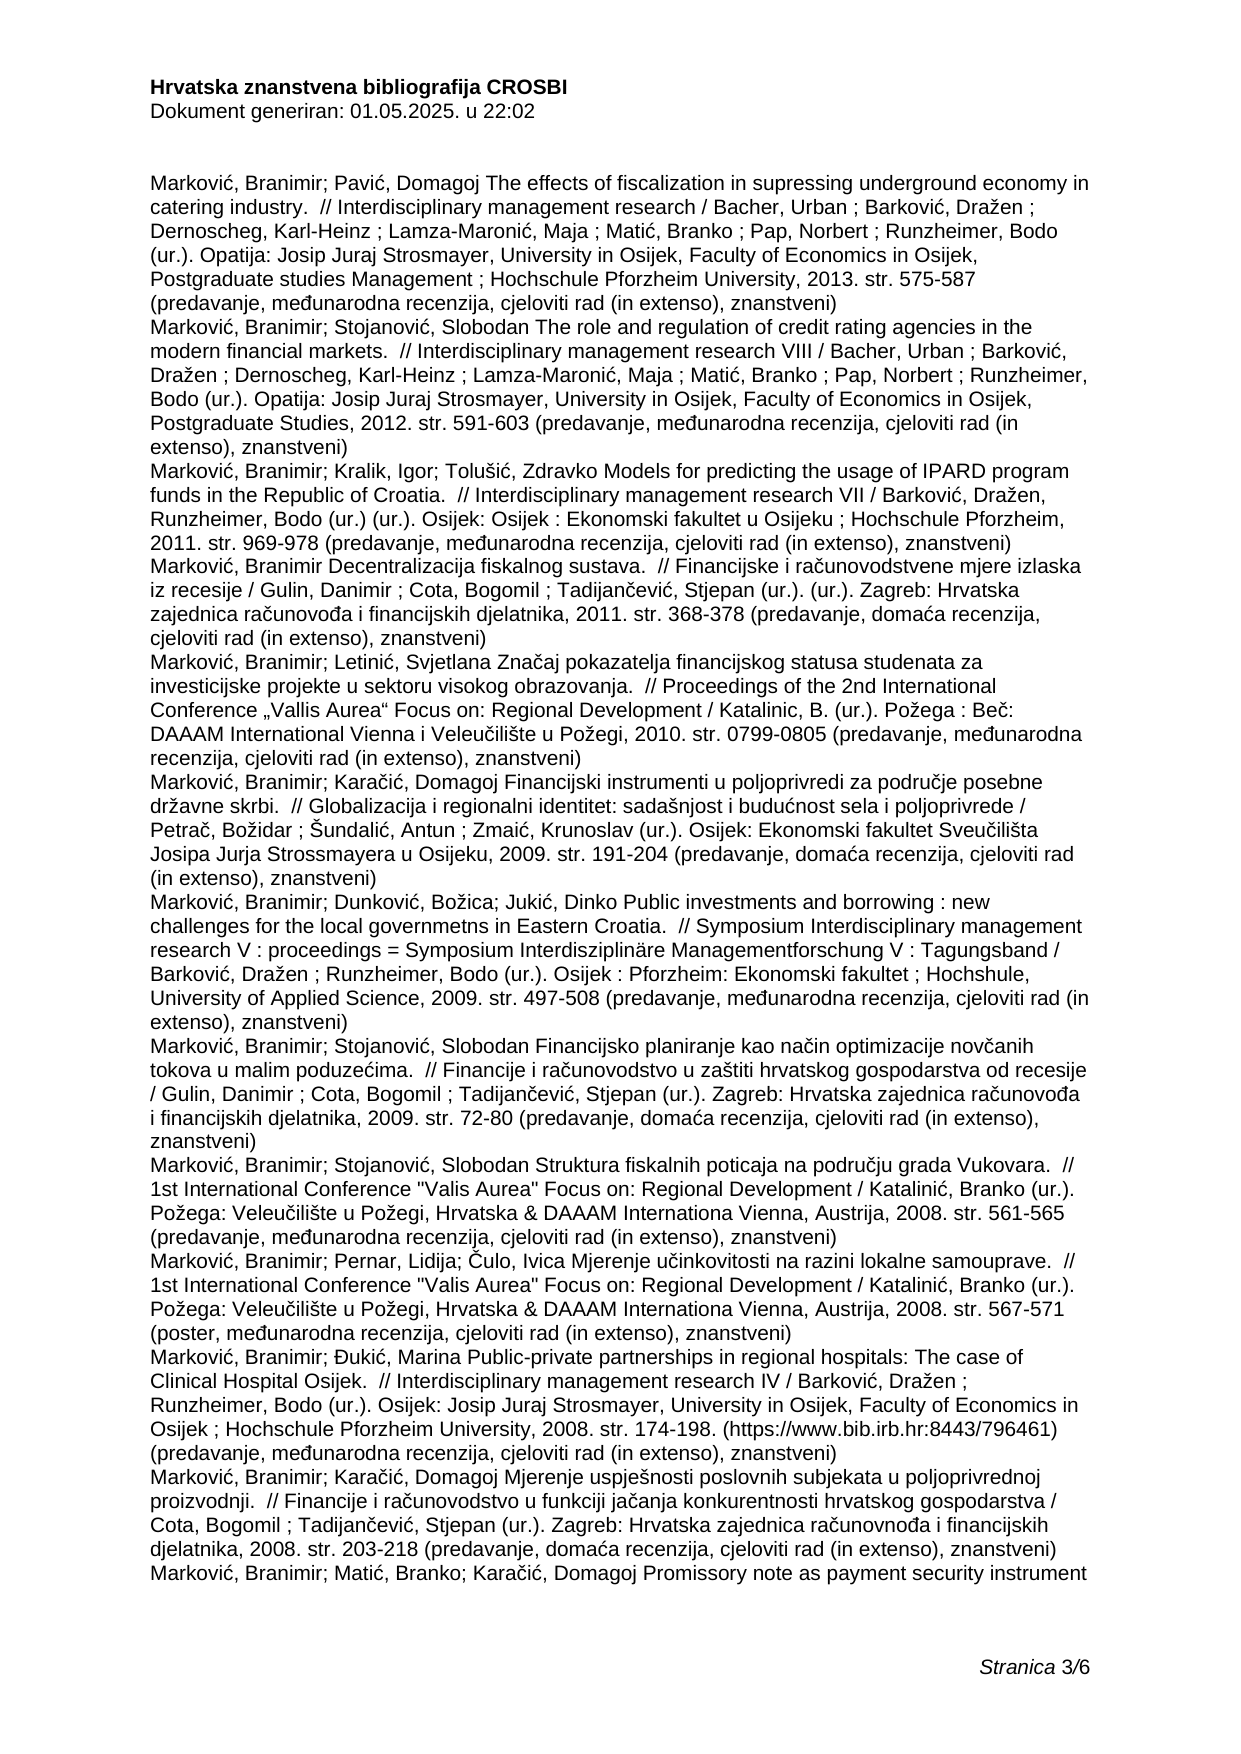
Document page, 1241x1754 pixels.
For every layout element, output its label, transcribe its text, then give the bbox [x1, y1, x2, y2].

text Marković, Branimir; Karačić, Domagoj [150, 770, 1090, 890]
text Marković, Branimir; Kralik, Igor; Tolušić, Zdravko [150, 458, 1090, 554]
text Marković, Branimir [150, 554, 1090, 650]
text Marković, Branimir; Pavić, Domagoj [150, 171, 1090, 315]
text Marković, Branimir; Pernar, Lidija; Čulo, Ivica [150, 1249, 1090, 1345]
text Marković, Branimir; Stojanović, Slobodan [150, 1153, 1090, 1249]
text Marković, Branimir; Đukić, Marina [150, 1345, 1090, 1465]
text Marković, Branimir; Dunković, Božica; Jukić, Dinko [150, 890, 1090, 1033]
text Marković, Branimir; Karačić, Domagoj [150, 1465, 1090, 1561]
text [150, 315, 1090, 458]
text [150, 1561, 1090, 1584]
text Marković, Branimir; Letinić, Svjetlana [150, 650, 1090, 770]
text Marković, Branimir; Stojanović, Slobodan [150, 1033, 1090, 1153]
